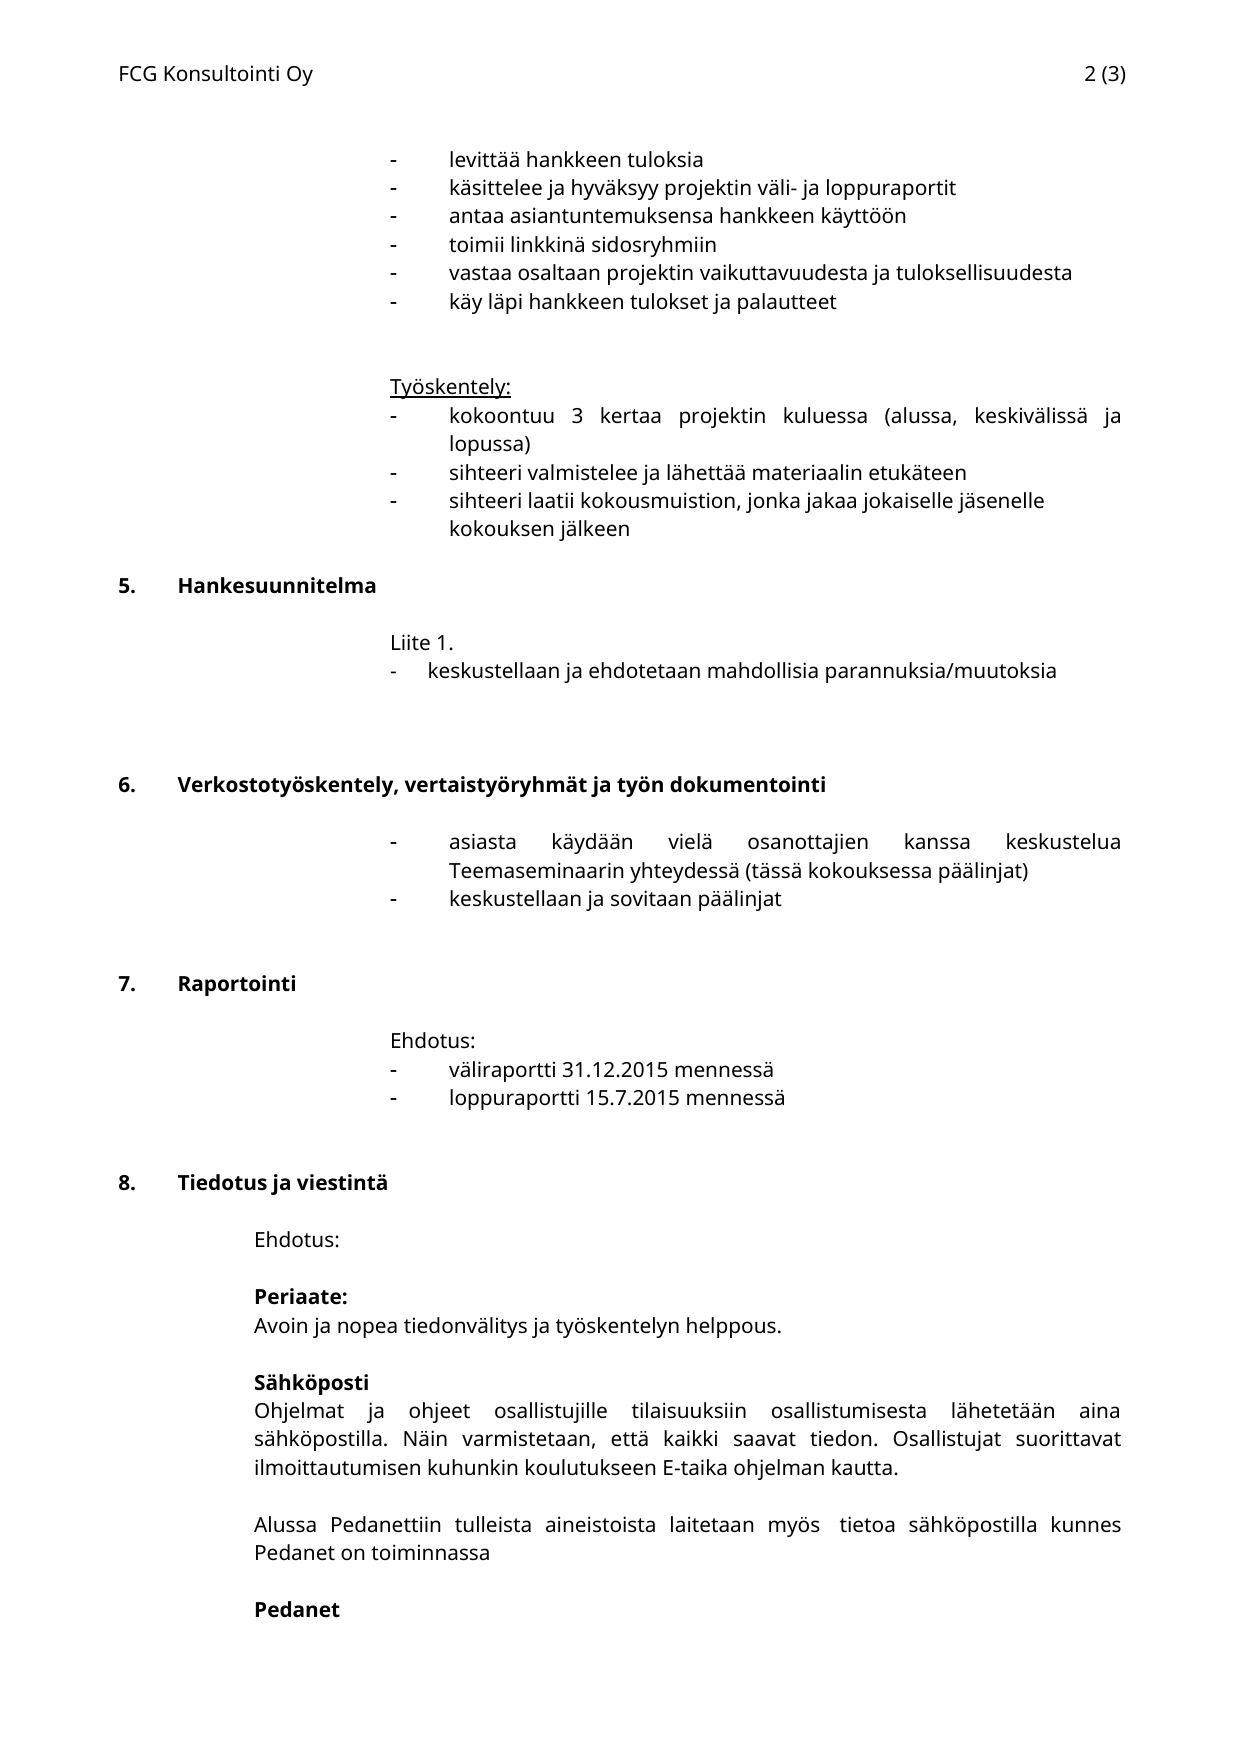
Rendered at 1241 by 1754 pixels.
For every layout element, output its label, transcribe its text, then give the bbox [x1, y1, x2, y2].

list vastaa osaltaan projektin vaikuttavuudesta ja tuloksellisuudesta [390, 258, 1122, 287]
list kokoontuu 3 kertaa projektin kuluessa (alussa, keskivälissä ja lopussa) [390, 401, 1122, 458]
list sihteeri valmistelee ja lähettää materiaalin etukäteen [390, 458, 1122, 486]
text Työskentely: [390, 372, 1122, 401]
list käy läpi hankkeen tulokset ja palautteet [390, 287, 1122, 315]
subtitle Hankesuunnitelma [118, 571, 1122, 600]
subtitle Tiedotus ja viestintä [118, 1168, 1122, 1197]
list toimii linkkinä sidosryhmiin [390, 230, 1122, 258]
text Avoin ja nopea tiedonvälitys ja työskentelyn helppous. [118, 1311, 1122, 1339]
subtitle Verkostotyöskentely, vertaistyöryhmät ja työn dokumentointi [118, 770, 1122, 799]
text Periaate: [118, 1282, 1122, 1311]
text Sähköposti [118, 1368, 1122, 1396]
text Ohjelmat ja ohjeet osallistujille tilaisuuksiin osallistumisesta lähetetään aina sähköpostilla. Näin varmistetaan, että kaikki saavat tiedon. Osallistujat suorittavat ilmoittautumisen kuhunkin koulutukseen E-taika ohjelman kautta. [254, 1396, 1122, 1481]
list levittää hankkeen tuloksia [390, 145, 1122, 173]
list loppuraportti 15.7.2015 mennessä [390, 1083, 1122, 1112]
list keskustellaan ja ehdotetaan mahdollisia parannuksia/muutoksia [390, 657, 1122, 685]
text Liite 1. [291, 628, 1122, 657]
text Ehdotus: [390, 1026, 1122, 1055]
text Pedanet [156, 1595, 1122, 1623]
list kokouksen jälkeen [449, 514, 1122, 543]
list asiasta käydään vielä osanottajien kanssa keskustelua Teemaseminaarin yhteydessä (tässä kokouksessa päälinjat) [390, 827, 1122, 884]
list keskustellaan ja sovitaan päälinjat [390, 884, 1122, 913]
list sihteeri laatii kokousmuistion, jonka jakaa jokaiselle jäsenelle [390, 486, 1122, 514]
text Alussa Pedanettiin tulleista aineistoista laitetaan myös tietoa sähköpostilla kunnes Pedanet on toiminnassa [254, 1510, 1122, 1567]
subtitle Raportointi [118, 969, 1122, 998]
list väliraportti 31.12.2015 mennessä [390, 1055, 1122, 1083]
text Ehdotus: [156, 1225, 1122, 1254]
list käsittelee ja hyväksyy projektin väli- ja loppuraportit [390, 173, 1122, 202]
list antaa asiantuntemuksensa hankkeen käyttöön [390, 202, 1122, 230]
